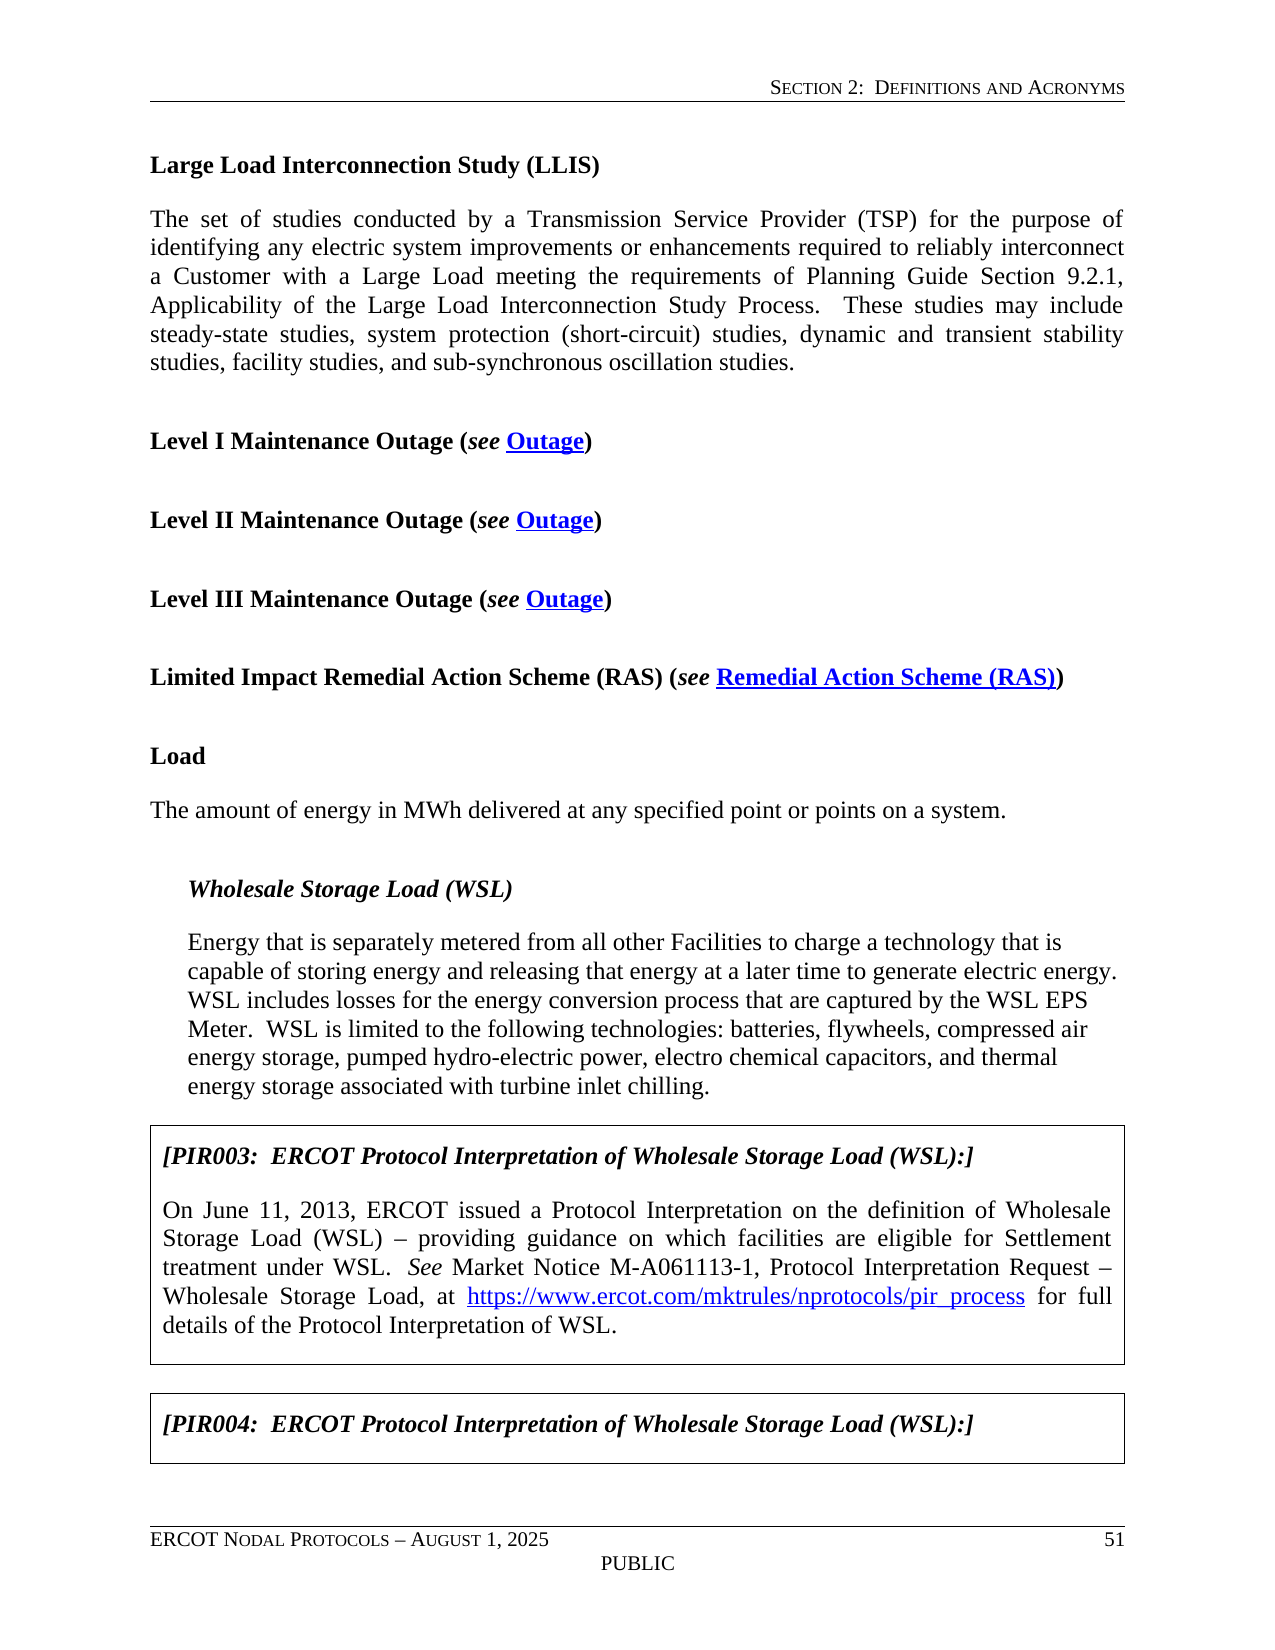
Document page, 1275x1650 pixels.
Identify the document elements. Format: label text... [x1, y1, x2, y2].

text Energy that is separately metered from all other Facilities to charge a technology that is capable of storing energy and releasing that energy at a later time to generate electric energy. WSL includes losses for the energy conversion process that are captured by the WSL EPS Meter. WSL is limited to the following technologies: batteries, flywheels, compressed air energy storage, pumped hydro-electric power, electro chemical capacitors, and thermal energy storage associated with turbine inlet chilling. [187, 927, 1125, 1100]
text Limited Impact Remedial Action Scheme (RAS) (see Remedial Action Scheme (RAS)) [150, 662, 1125, 691]
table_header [151, 1394, 1124, 1463]
text The set of studies conducted by a Transmission Service Provider (TSP) for the purpose of identifying any electric system improvements or enhancements required to reliably interconnect a Customer with a Large Load meeting the requirements of Planning Guide Section 9.2.1, Applicability of the Large Load Interconnection Study Process. These studies may include steady-state studies, system protection (short-circuit) studies, dynamic and transient stability studies, facility studies, and sub-synchronous oscillation studies. [150, 204, 1125, 376]
text Large Load Interconnection Study (LLIS) [150, 150, 1125, 179]
text Level III Maintenance Outage (see Outage) [150, 584, 1125, 612]
text Wholesale Storage Load (WSL) [187, 874, 1125, 902]
text Load [150, 741, 1125, 770]
text Level I Maintenance Outage (see Outage) [150, 426, 1125, 455]
text The amount of energy in MWh delivered at any specified point or points on a system. [150, 795, 1125, 824]
text Level II Maintenance Outage (see Outage) [150, 505, 1125, 534]
table_header [PIR003: ERCOT Protocol Interpretation of Wholesale Storage Load (WSL):] On June 11, 2013, ERCOT issued a Protocol Interpretation on the definition of Wholesale Storage Load (WSL) – providing guidance on which facilities are eligible for Settlement treatment under WSL. See Market Notice M-A061113-1, Protocol Interpretation Request – Wholesale Storage Load, at https://www.ercot.com/mktrules/nprotocols/pir_process for full details of the Protocol Interpretation of WSL. [151, 1126, 1124, 1363]
